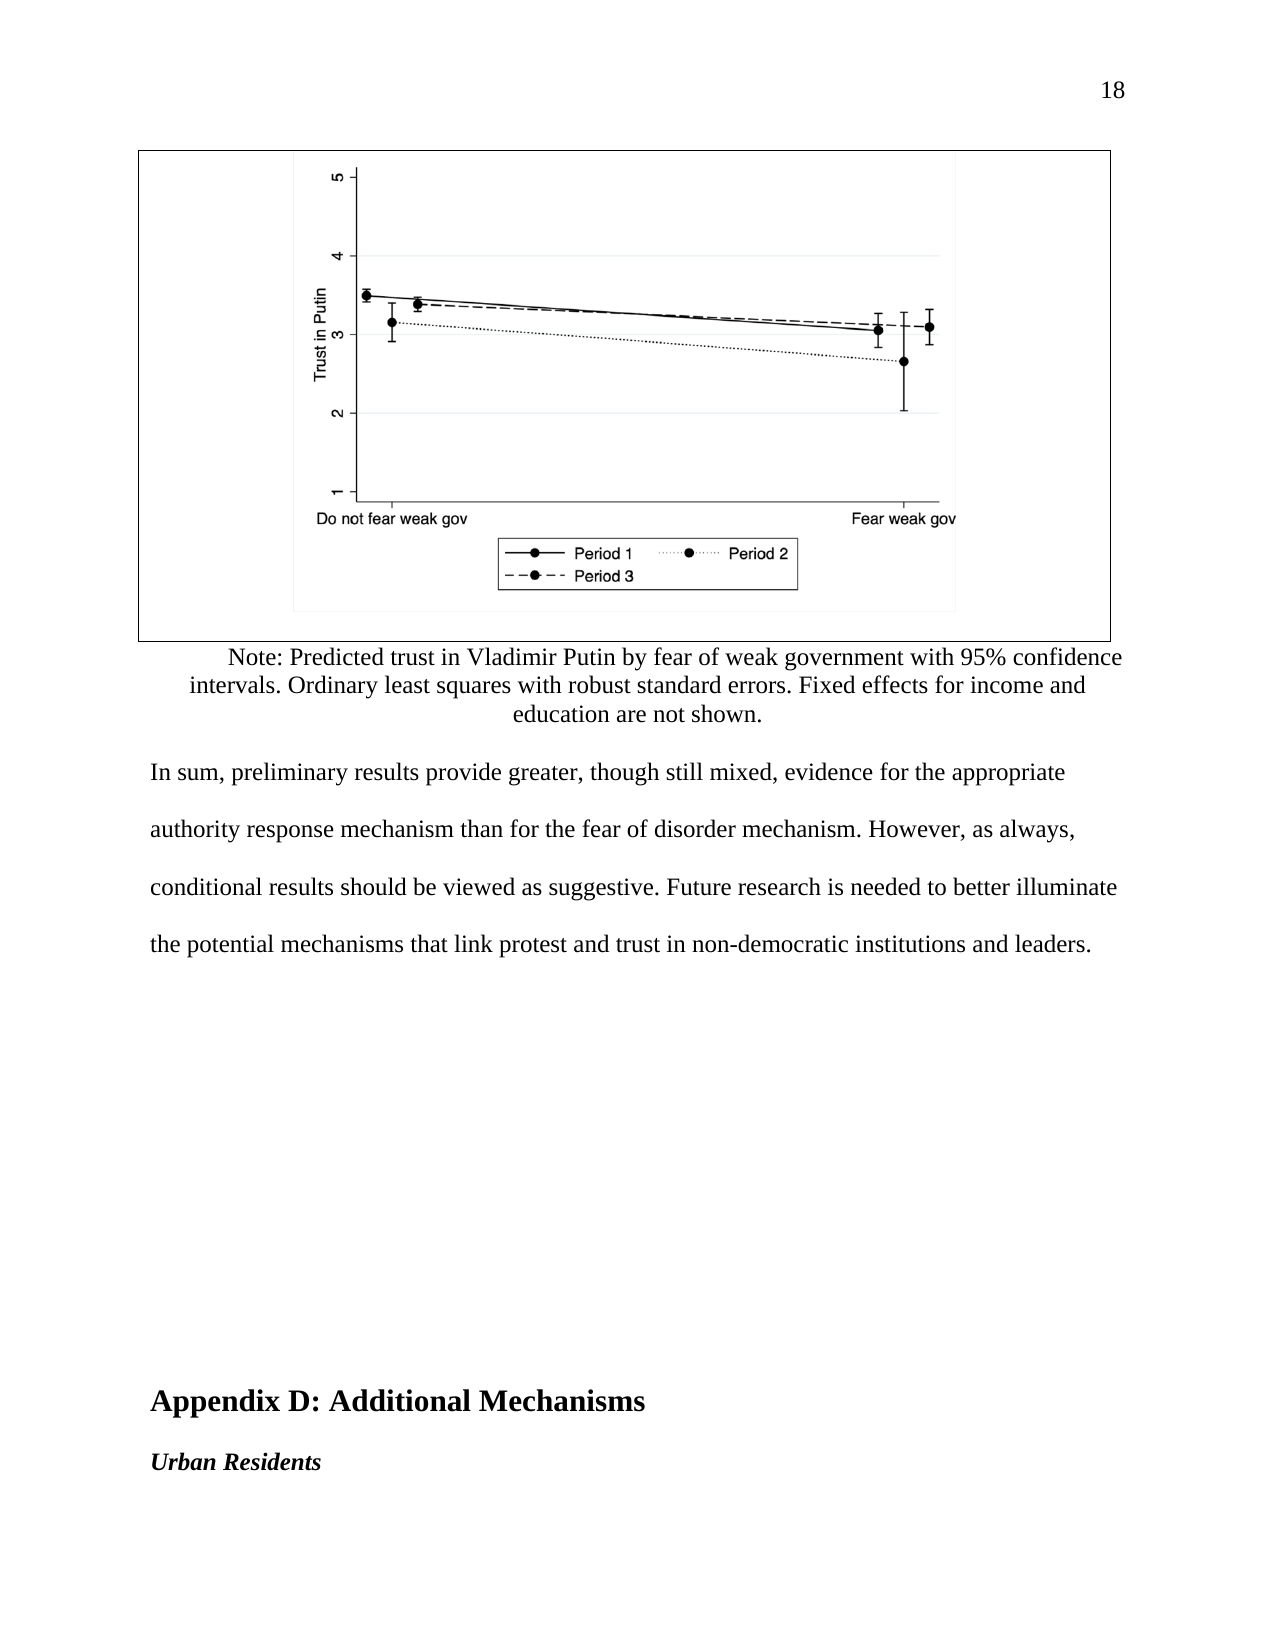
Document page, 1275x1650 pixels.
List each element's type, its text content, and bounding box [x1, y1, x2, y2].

text In sum, preliminary results provide greater, though still mixed, evidence for the appropriate authority response mechanism than for the fear of disorder mechanism. However, as always, conditional results should be viewed as suggestive. Future research is needed to better illuminate the potential mechanisms that link protest and trust in non-democratic institutions and leaders. [150, 757, 1125, 958]
text Appendix D: Additional Mechanisms [150, 1382, 1125, 1418]
table_cell [139, 151, 1110, 641]
picture [293, 151, 956, 612]
text Urban Residents [150, 1447, 1125, 1475]
text Note: Predicted trust in Vladimir Putin by fear of weak government with 95% confidence intervals. Ordinary least squares with robust standard errors. Fixed effects for income and education are not shown. [150, 642, 1125, 728]
